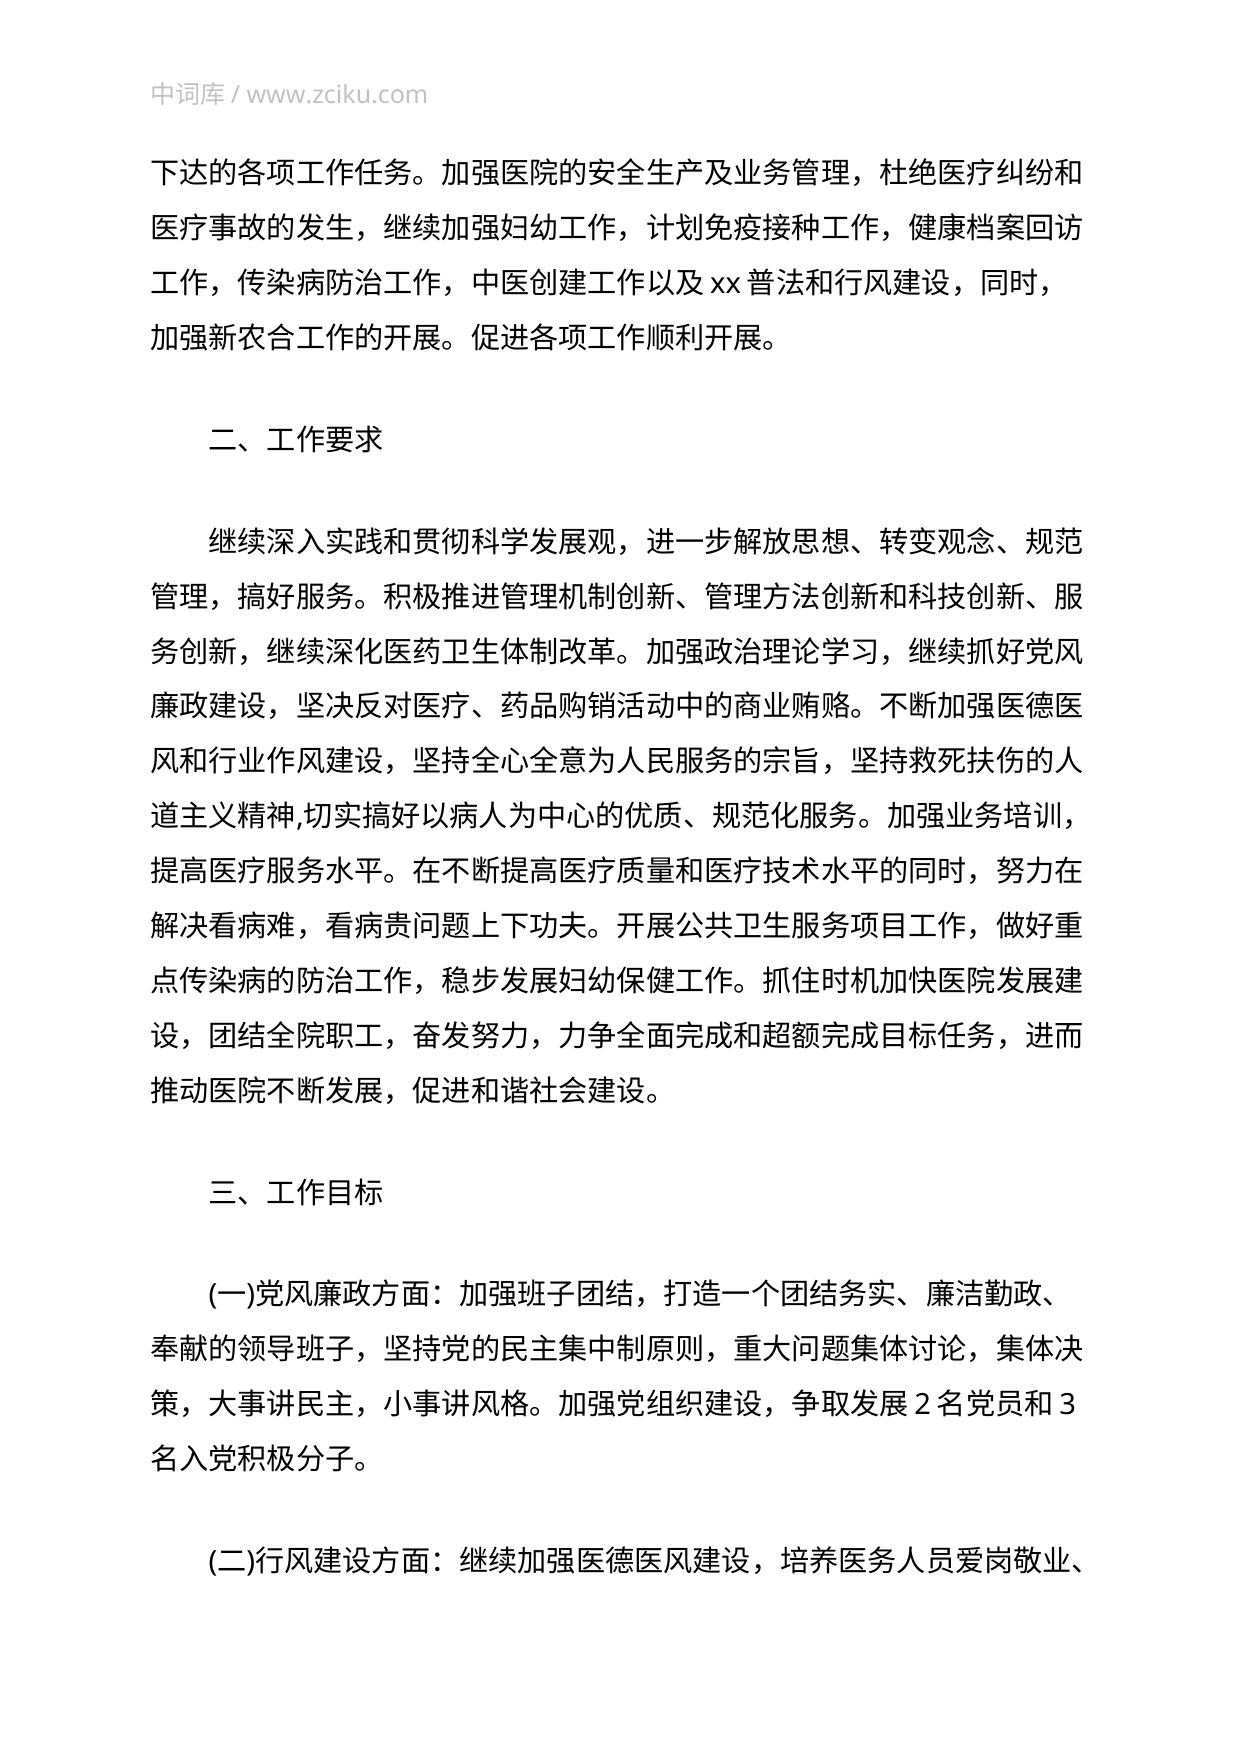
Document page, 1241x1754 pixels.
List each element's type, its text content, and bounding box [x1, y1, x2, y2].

text 二、工作要求 [150, 417, 1090, 459]
text 三、工作目标 [150, 1169, 1090, 1211]
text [150, 1538, 1090, 1580]
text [150, 150, 1090, 357]
text (一)党风廉政方面：加强班子团结，打造一个团结务实、廉洁勤政、奉献的领导班子，坚持党的民主集中制原则，重大问题集体讨论，集体决策，大事讲民主，小事讲风格。加强党组织建设，争取发展2名党员和3名入党积极分子。 [150, 1271, 1090, 1478]
text 继续深入实践和贯彻科学发展观，进一步解放思想、转变观念、规范管理，搞好服务。积极推进管理机制创新、管理方法创新和科技创新、服务创新，继续深化医药卫生体制改革。加强政治理论学习，继续抓好党风廉政建设，坚决反对医疗、药品购销活动中的商业贿赂。不断加强医德医风和行业作风建设，坚持全心全意为人民服务的宗旨，坚持救死扶伤的人道主义精神,切实搞好以病人为中心的优质、规范化服务。加强业务培训，提高医疗服务水平。在不断提高医疗质量和医疗技术水平的同时，努力在解决看病难，看病贵问题上下功夫。开展公共卫生服务项目工作，做好重点传染病的防治工作，稳步发展妇幼保健工作。抓住时机加快医院发展建设，团结全院职工，奋发努力，力争全面完成和超额完成目标任务，进而推动医院不断发展，促进和谐社会建设。 [150, 518, 1090, 1110]
